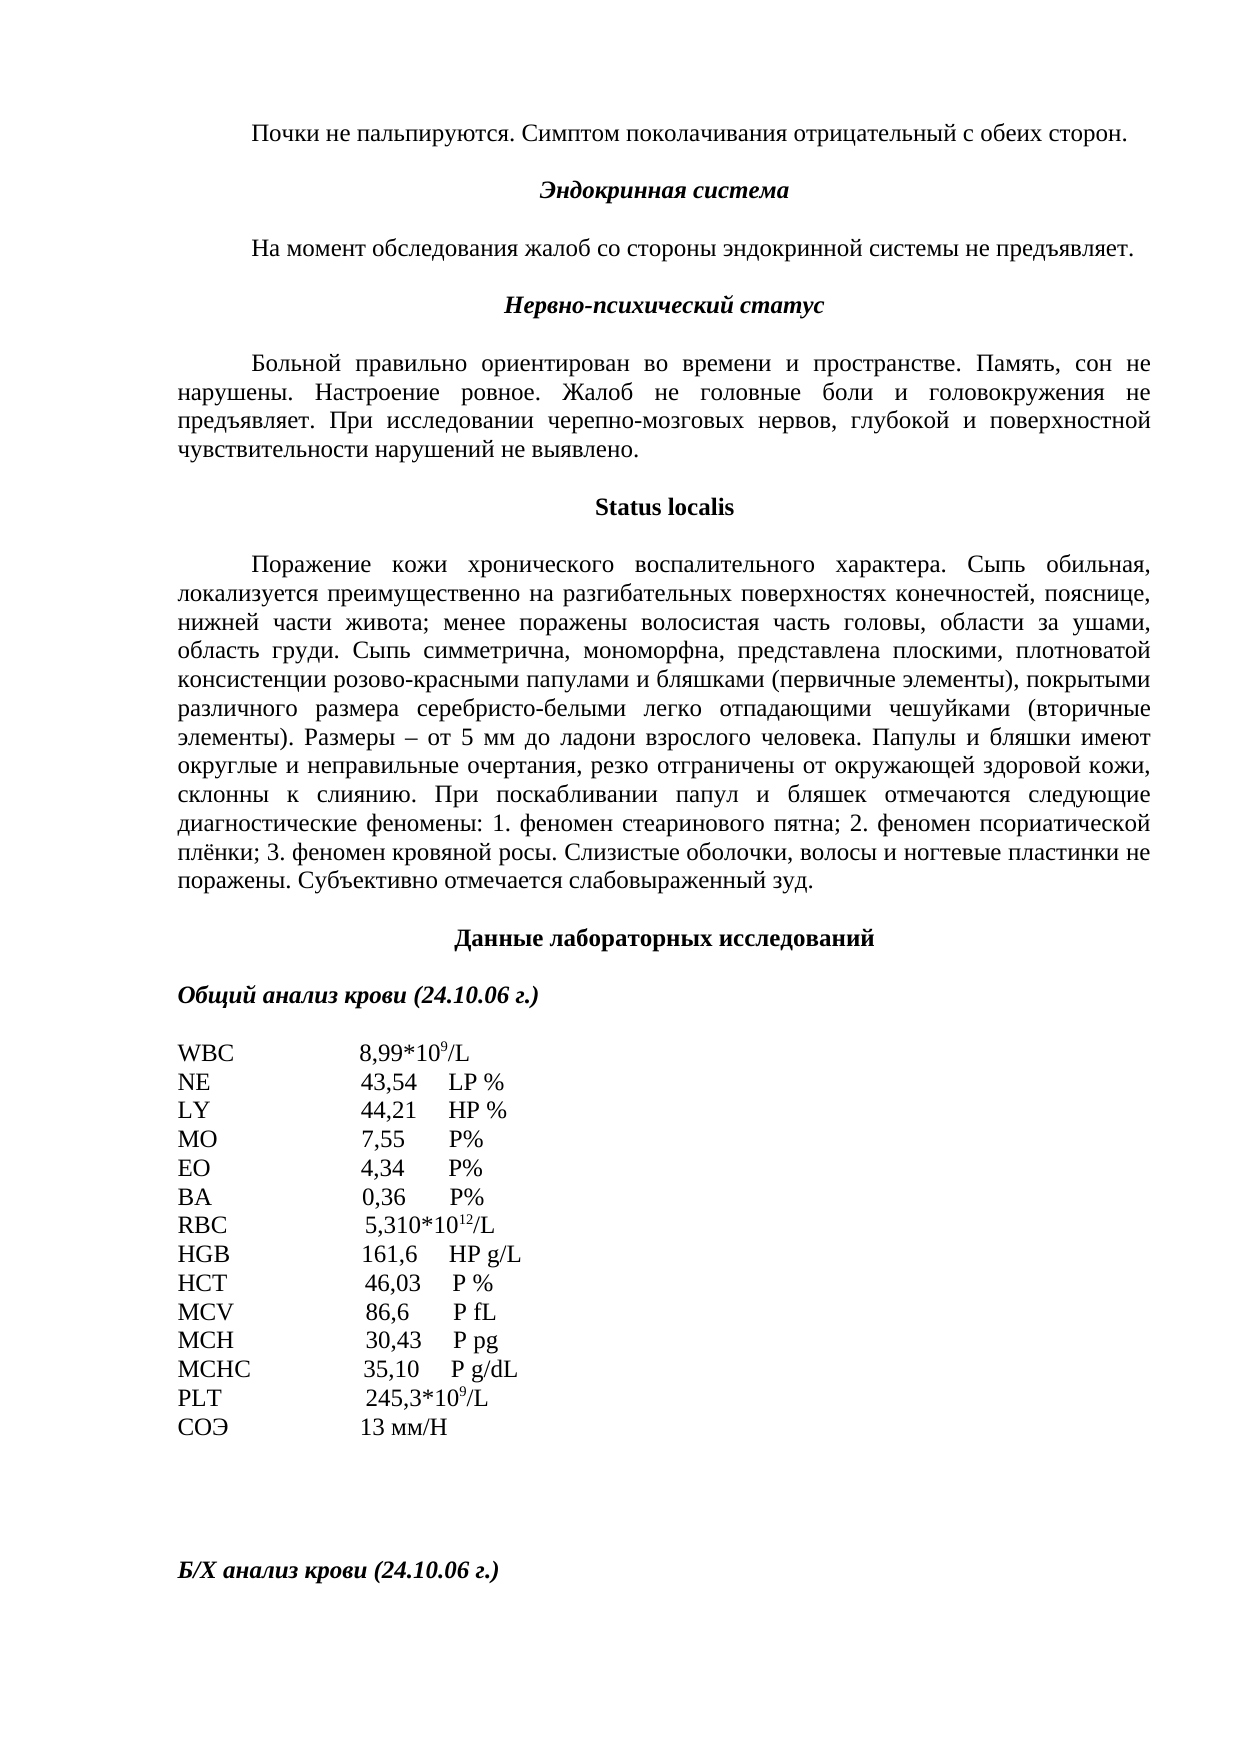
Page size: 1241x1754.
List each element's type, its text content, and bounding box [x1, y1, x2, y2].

text Больной правильно ориентирован во времени и пространстве. Память, сон не нарушены. Настроение ровное. Жалоб не головные боли и головокружения не предъявляет. При исследовании черепно-мозговых нервов, глубокой и поверхностной чувствительности нарушений не выявлено. [177, 348, 1152, 463]
text BA 0,36 P% [177, 1182, 1152, 1211]
text Почки не пальпируются. Симптом поколачивания отрицательный с обеих сторон. [177, 118, 1152, 147]
text MCHC 35,10 P g/dL [177, 1354, 1152, 1383]
text MCH 30,43 P pg [177, 1326, 1152, 1354]
text Status localis [177, 492, 1152, 521]
text СОЭ 13 мм/Н [177, 1412, 1152, 1441]
text RBC 5,310*1012/L [177, 1211, 1152, 1239]
text Эндокринная система [177, 176, 1152, 204]
text WBC 8,99*109/L [177, 1038, 1152, 1067]
text MCV 86,6 P fL [177, 1297, 1152, 1326]
text Данные лабораторных исследований [177, 923, 1152, 952]
text HCT 46,03 P % [177, 1268, 1152, 1297]
text EO 4,34 P% [177, 1153, 1152, 1182]
text Общий анализ крови (24.10.06 г.) [177, 981, 1152, 1009]
text LY 44,21 HP % [177, 1096, 1152, 1124]
text HGB 161,6 HP g/L [177, 1239, 1152, 1268]
text Нервно-психический статус [177, 291, 1152, 319]
text Поражение кожи хронического воспалительного характера. Сыпь обильная, локализуется преимущественно на разгибательных поверхностях конечностей, пояснице, нижней части живота; менее поражены волосистая часть головы, области за ушами, область груди. Сыпь симметрична, мономорфна, представлена плоскими, плотноватой консистенции розово-красными папулами и бляшками (первичные элементы), покрытыми различного размера серебристо-белыми легко отпадающими чешуйками (вторичные элементы). Размеры – от до ладони взрослого человека. Папулы и бляшки имеют округлые и неправильные очертания, резко отграничены от окружающей здоровой кожи, склонны к слиянию. При поскабливании папул и бляшек отмечаются следующие диагностические феномены: 1. феномен стеаринового пятна; 2. феномен псориатической плёнки; 3. феномен кровяной росы. Слизистые оболочки, волосы и ногтевые пластинки не поражены. Субъективно отмечается слабовыраженный зуд. [177, 549, 1152, 894]
text MO 7,55 P% [177, 1124, 1152, 1153]
text PLT 245,3*109/L [177, 1383, 1152, 1412]
text NE 43,54 LP % [177, 1067, 1152, 1096]
text На момент обследования жалоб со стороны эндокринной системы не предъявляет. [177, 233, 1152, 262]
text Б/Х анализ крови (24.10.06 г.) [177, 1556, 1152, 1584]
